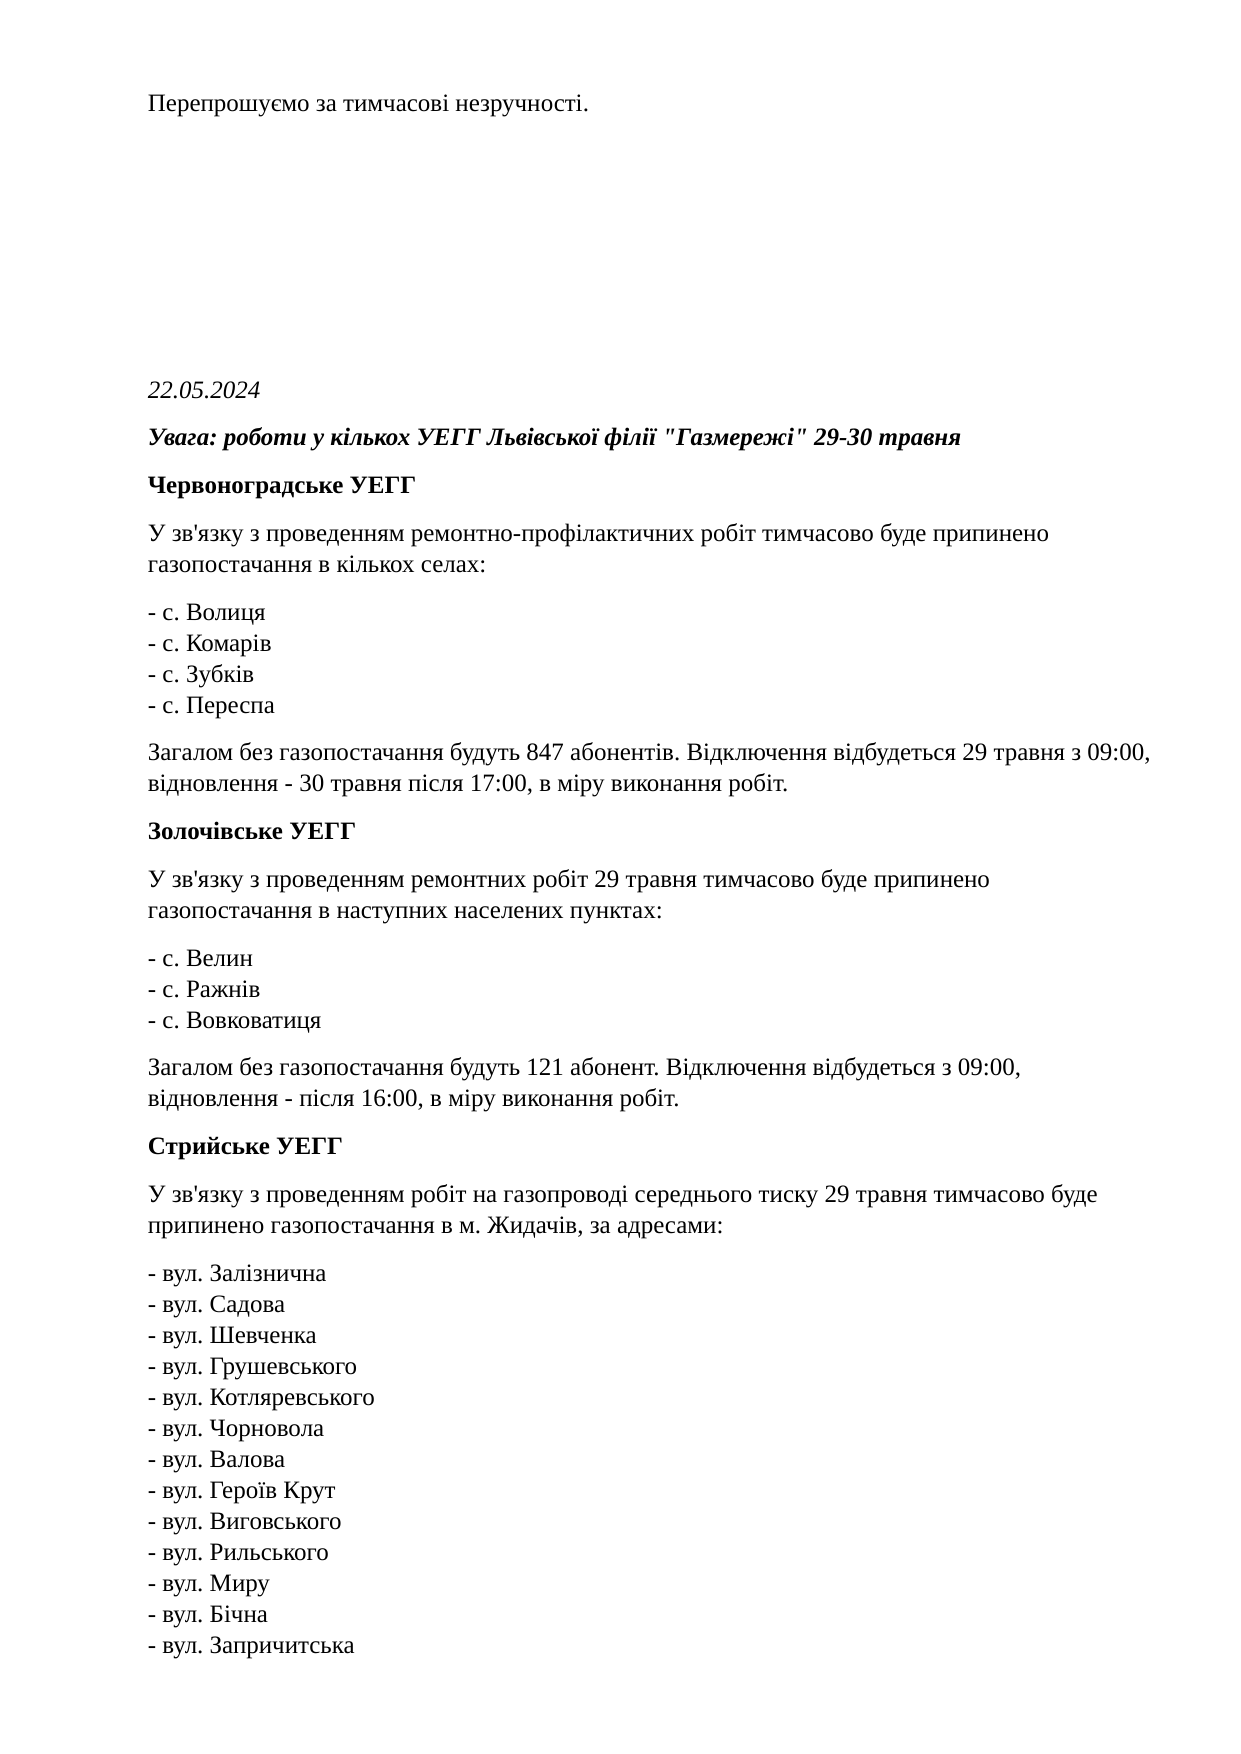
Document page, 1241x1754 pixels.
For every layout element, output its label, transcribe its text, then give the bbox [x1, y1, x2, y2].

text Загалом без газопостачання будуть 847 абонентів. Відключення відбудеться 29 травня з 09:00, відновлення - 30 травня після 17:00, в міру виконання робіт. [148, 737, 1152, 797]
text Увага: роботи у кількох УЕГГ Львівської філії "Газмережі" 29-30 травня [148, 422, 1152, 451]
text 22.05.2024 [148, 375, 1152, 403]
text Червоноградське УЕГГ [148, 470, 1152, 499]
text Загалом без газопостачання будуть 121 абонент. Відключення відбудеться з 09:00, відновлення - після 16:00, в міру виконання робіт. [148, 1052, 1152, 1112]
text У зв'язку з проведенням робіт на газопроводі середнього тиску 29 травня тимчасово буде припинено газопостачання в м. Жидачів, за адресами: [148, 1179, 1152, 1239]
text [148, 1258, 1152, 1659]
text Стрийське УЕГГ [148, 1131, 1152, 1160]
text - с. Велин - с. Ражнів - с. Вовковатиця [148, 943, 1152, 1033]
text Перепрошуємо за тимчасові незручності. [148, 88, 1152, 117]
text У зв'язку з проведенням ремонтних робіт 29 травня тимчасово буде припинено газопостачання в наступних населених пунктах: [148, 864, 1152, 924]
text - с. Волиця - с. Комарів - с. Зубків - с. Переспа [148, 597, 1152, 718]
text Золочівське УЕГГ [148, 816, 1152, 845]
text У зв'язку з проведенням ремонтно-профілактичних робіт тимчасово буде припинено газопостачання в кількох селах: [148, 518, 1152, 578]
